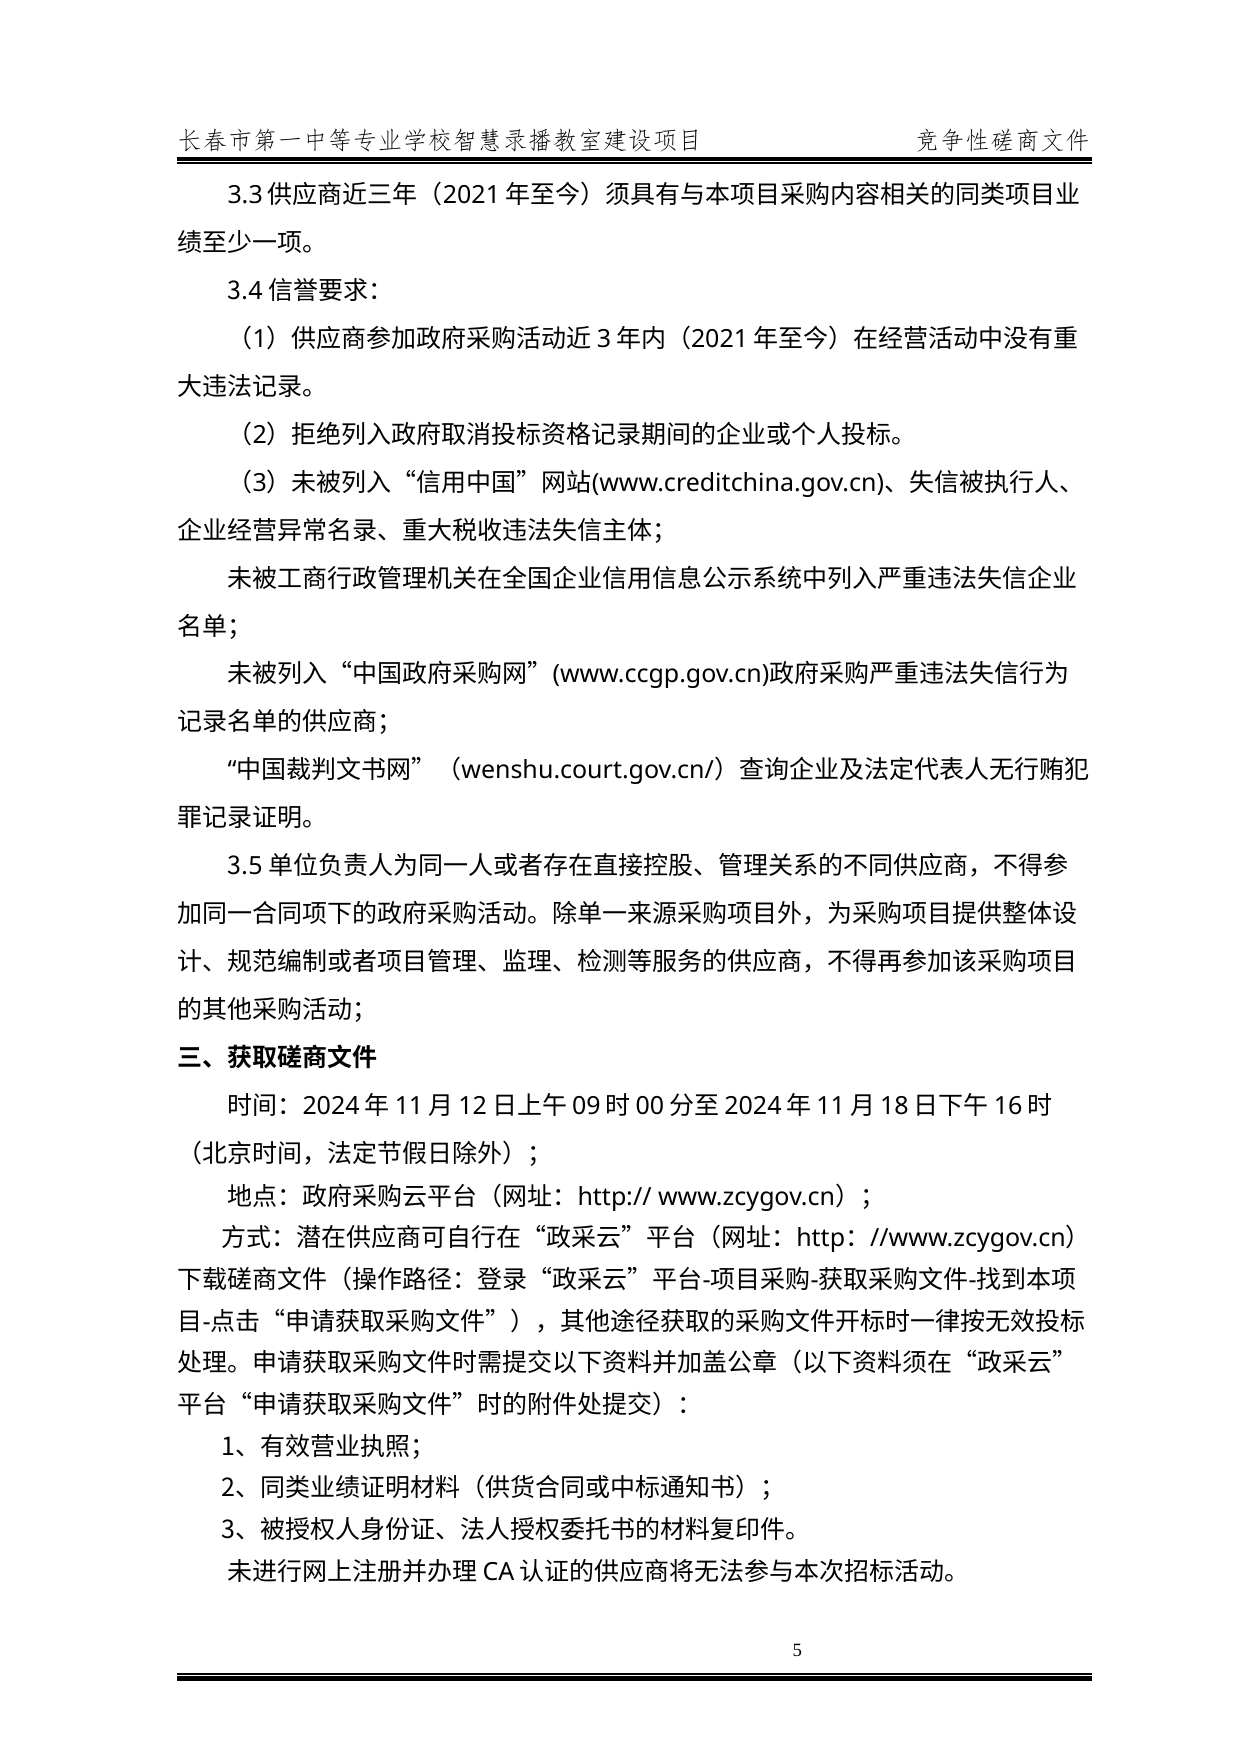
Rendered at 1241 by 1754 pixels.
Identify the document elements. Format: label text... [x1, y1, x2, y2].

text （2）拒绝列入政府取消投标资格记录期间的企业或个人投标。 [177, 405, 1092, 453]
text （3）未被列入“信用中国”网站(www.creditchina.gov.cn)、失信被执行人、企业经营异常名录、重大税收违法失信主体； [177, 453, 1092, 549]
list 有效营业执照； [177, 1422, 1092, 1463]
text 未进行网上注册并办理CA认证的供应商将无法参与本次招标活动。 [177, 1547, 1092, 1588]
text 未被列入“中国政府采购网”(www.ccgp.gov.cn)政府采购严重违法失信行为记录名单的供应商； [177, 644, 1092, 740]
text 时间：2024年11月12日上午09时00分至2024年11月18日下午16时（北京时间，法定节假日除外）； [177, 1076, 1092, 1172]
text “中国裁判文书网”（wenshu.court.gov.cn/）查询企业及法定代表人无行贿犯罪记录证明。 [177, 740, 1092, 836]
text 3.3供应商近三年（2021年至今）须具有与本项目采购内容相关的同类项目业绩至少一项。 [177, 165, 1092, 261]
text 地点：政府采购云平台（网址：http:// www.zcygov.cn）； [177, 1172, 1092, 1213]
text 3.5 单位负责人为同一人或者存在直接控股、管理关系的不同供应商，不得参加同一合同项下的政府采购活动。除单一来源采购项目外，为采购项目提供整体设计、规范编制或者项目管理、监理、检测等服务的供应商，不得再参加该采购项目的其他采购活动； [177, 836, 1092, 1028]
text （1）供应商参加政府采购活动近3年内（2021年至今）在经营活动中没有重大违法记录。 [177, 309, 1092, 405]
text 三、获取磋商文件 [177, 1028, 1092, 1076]
list 同类业绩证明材料（供货合同或中标通知书）； [177, 1463, 1092, 1505]
text 3.4 信誉要求： [177, 261, 1092, 309]
list 被授权人身份证、法人授权委托书的材料复印件。 [177, 1505, 1092, 1547]
text 方式：潜在供应商可自行在“政采云”平台（网址：http：//www.zcygov.cn）下载磋商文件（操作路径：登录“政采云”平台-项目采购-获取采购文件-找到本项目-点击“申请获取采购文件”），其他途径获取的采购文件开标时一律按无效投标处理。申请获取采购文件时需提交以下资料并加盖公章（以下资料须在“政采云”平台“申请获取采购文件”时的附件处提交）： [177, 1213, 1092, 1422]
text 未被工商行政管理机关在全国企业信用信息公示系统中列入严重违法失信企业名单； [177, 549, 1092, 644]
